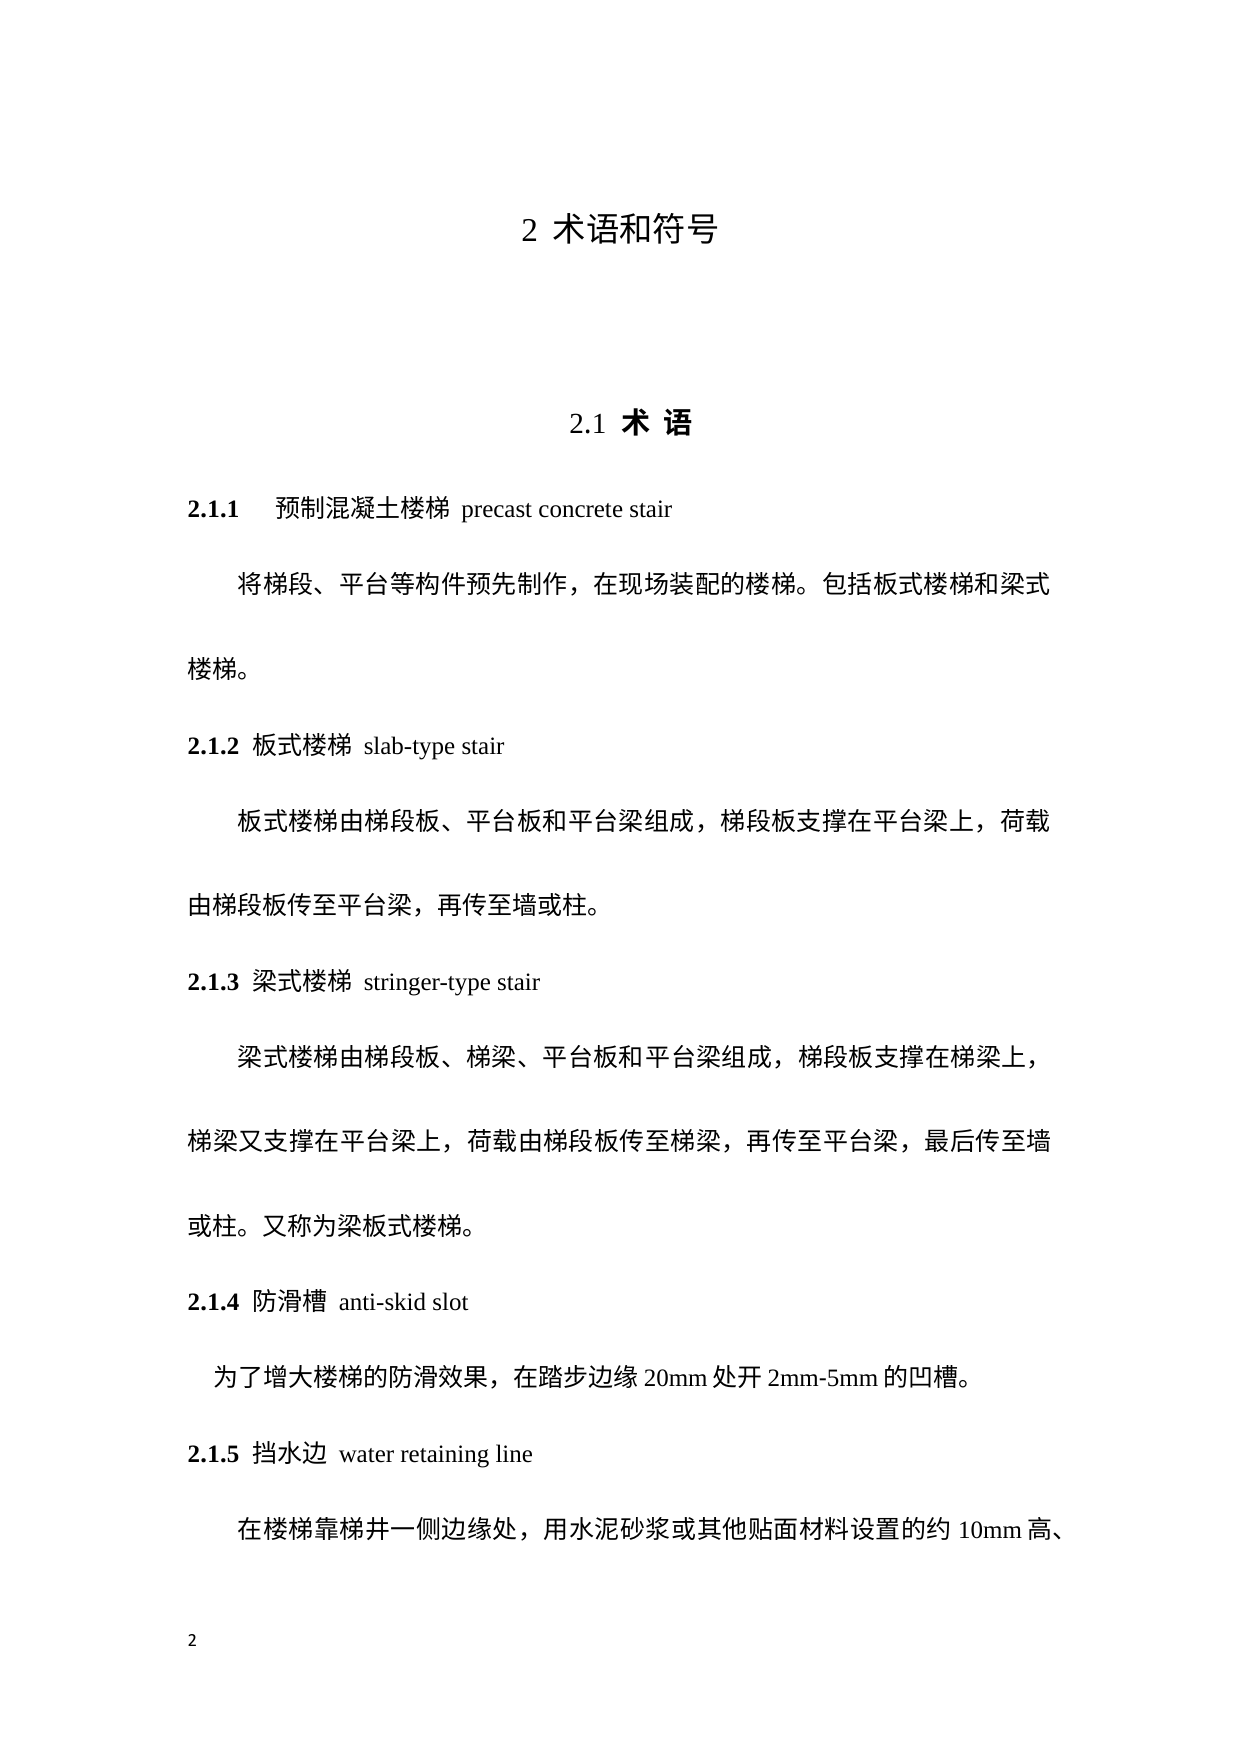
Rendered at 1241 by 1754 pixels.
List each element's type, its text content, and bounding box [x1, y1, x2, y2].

text 将梯段、平台等构件预先制作，在现场装配的楼梯。包括板式楼梯和梁式楼梯。 [187, 550, 1053, 700]
text 为了增大楼梯的防滑效果，在踏步边缘20mm处开2mm-5mm的凹槽。 [187, 1343, 1053, 1408]
text 2.1.5 挡水边 water retaining line [187, 1419, 1053, 1484]
text 2.1.2 板式楼梯 slab-type stair [187, 711, 1053, 776]
text 2.1.1 预制混凝土楼梯 precast concrete stair [187, 474, 1053, 539]
text 梁式楼梯由梯段板、梯梁、平台板和平台梁组成，梯段板支撑在梯梁上，梯梁又支撑在平台梁上，荷载由梯段板传至梯梁，再传至平台梁，最后传至墙或柱。又称为梁板式楼梯。 [187, 1023, 1053, 1257]
text 2.1.4 防滑槽 anti-skid slot [187, 1267, 1053, 1332]
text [187, 1495, 1053, 1560]
subtitle 2 术语和符号 [187, 194, 1053, 259]
subtitle 2.1 术 语 [209, 388, 1053, 453]
text 板式楼梯由梯段板、平台板和平台梁组成，梯段板支撑在平台梁上，荷载由梯段板传至平台梁，再传至墙或柱。 [187, 787, 1053, 936]
text 2.1.3 梁式楼梯 stringer-type stair [187, 947, 1053, 1012]
